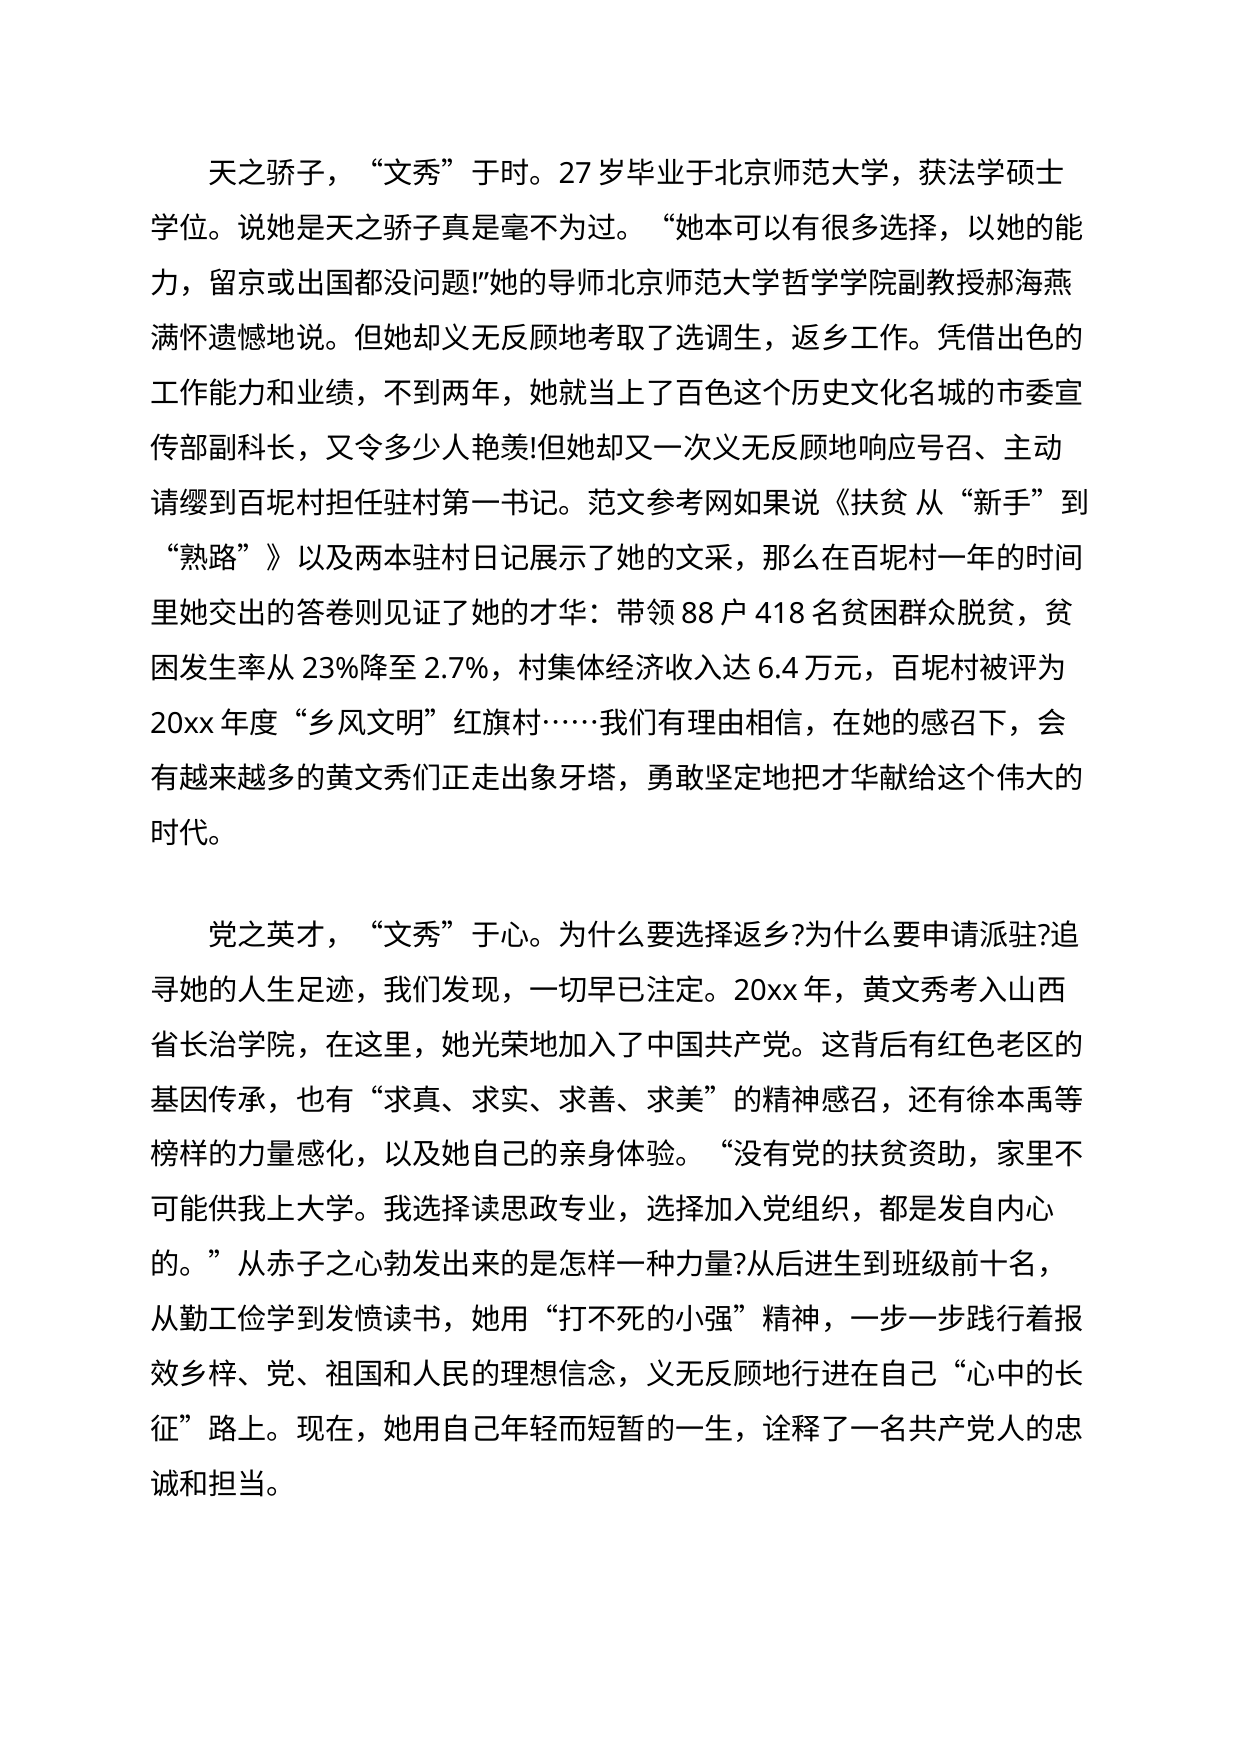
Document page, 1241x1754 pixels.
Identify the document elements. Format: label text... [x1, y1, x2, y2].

text 天之骄子，“文秀”于时。27岁毕业于北京师范大学，获法学硕士学位。说她是天之骄子真是毫不为过。“她本可以有很多选择，以她的能力，留京或出国都没问题!”她的导师北京师范大学哲学学院副教授郝海燕满怀遗憾地说。但她却义无反顾地考取了选调生，返乡工作。凭借出色的工作能力和业绩，不到两年，她就当上了百色这个历史文化名城的市委宣传部副科长，又令多少人艳羡!但她却又一次义无反顾地响应号召、主动请缨到百坭村担任驻村第一书记。范文参考网如果说《扶贫 从“新手”到“熟路”》以及两本驻村日记展示了她的文采，那么在百坭村一年的时间里她交出的答卷则见证了她的才华：带领88户418名贫困群众脱贫，贫困发生率从23%降至2.7%，村集体经济收入达6.4万元，百坭村被评为20xx年度“乡风文明”红旗村……我们有理由相信，在她的感召下，会有越来越多的黄文秀们正走出象牙塔，勇敢坚定地把才华献给这个伟大的时代。 [150, 150, 1090, 852]
text 党之英才，“文秀”于心。为什么要选择返乡?为什么要申请派驻?追寻她的人生足迹，我们发现，一切早已注定。20xx年，黄文秀考入山西省长治学院，在这里，她光荣地加入了中国共产党。这背后有红色老区的基因传承，也有“求真、求实、求善、求美”的精神感召，还有徐本禹等榜样的力量感化，以及她自己的亲身体验。“没有党的扶贫资助，家里不可能供我上大学。我选择读思政专业，选择加入党组织，都是发自内心的。”从赤子之心勃发出来的是怎样一种力量?从后进生到班级前十名，从勤工俭学到发愤读书，她用“打不死的小强”精神，一步一步践行着报效乡梓、党、祖国和人民的理想信念，义无反顾地行进在自己“心中的长征”路上。现在，她用自己年轻而短暂的一生，诠释了一名共产党人的忠诚和担当。 [150, 911, 1090, 1503]
